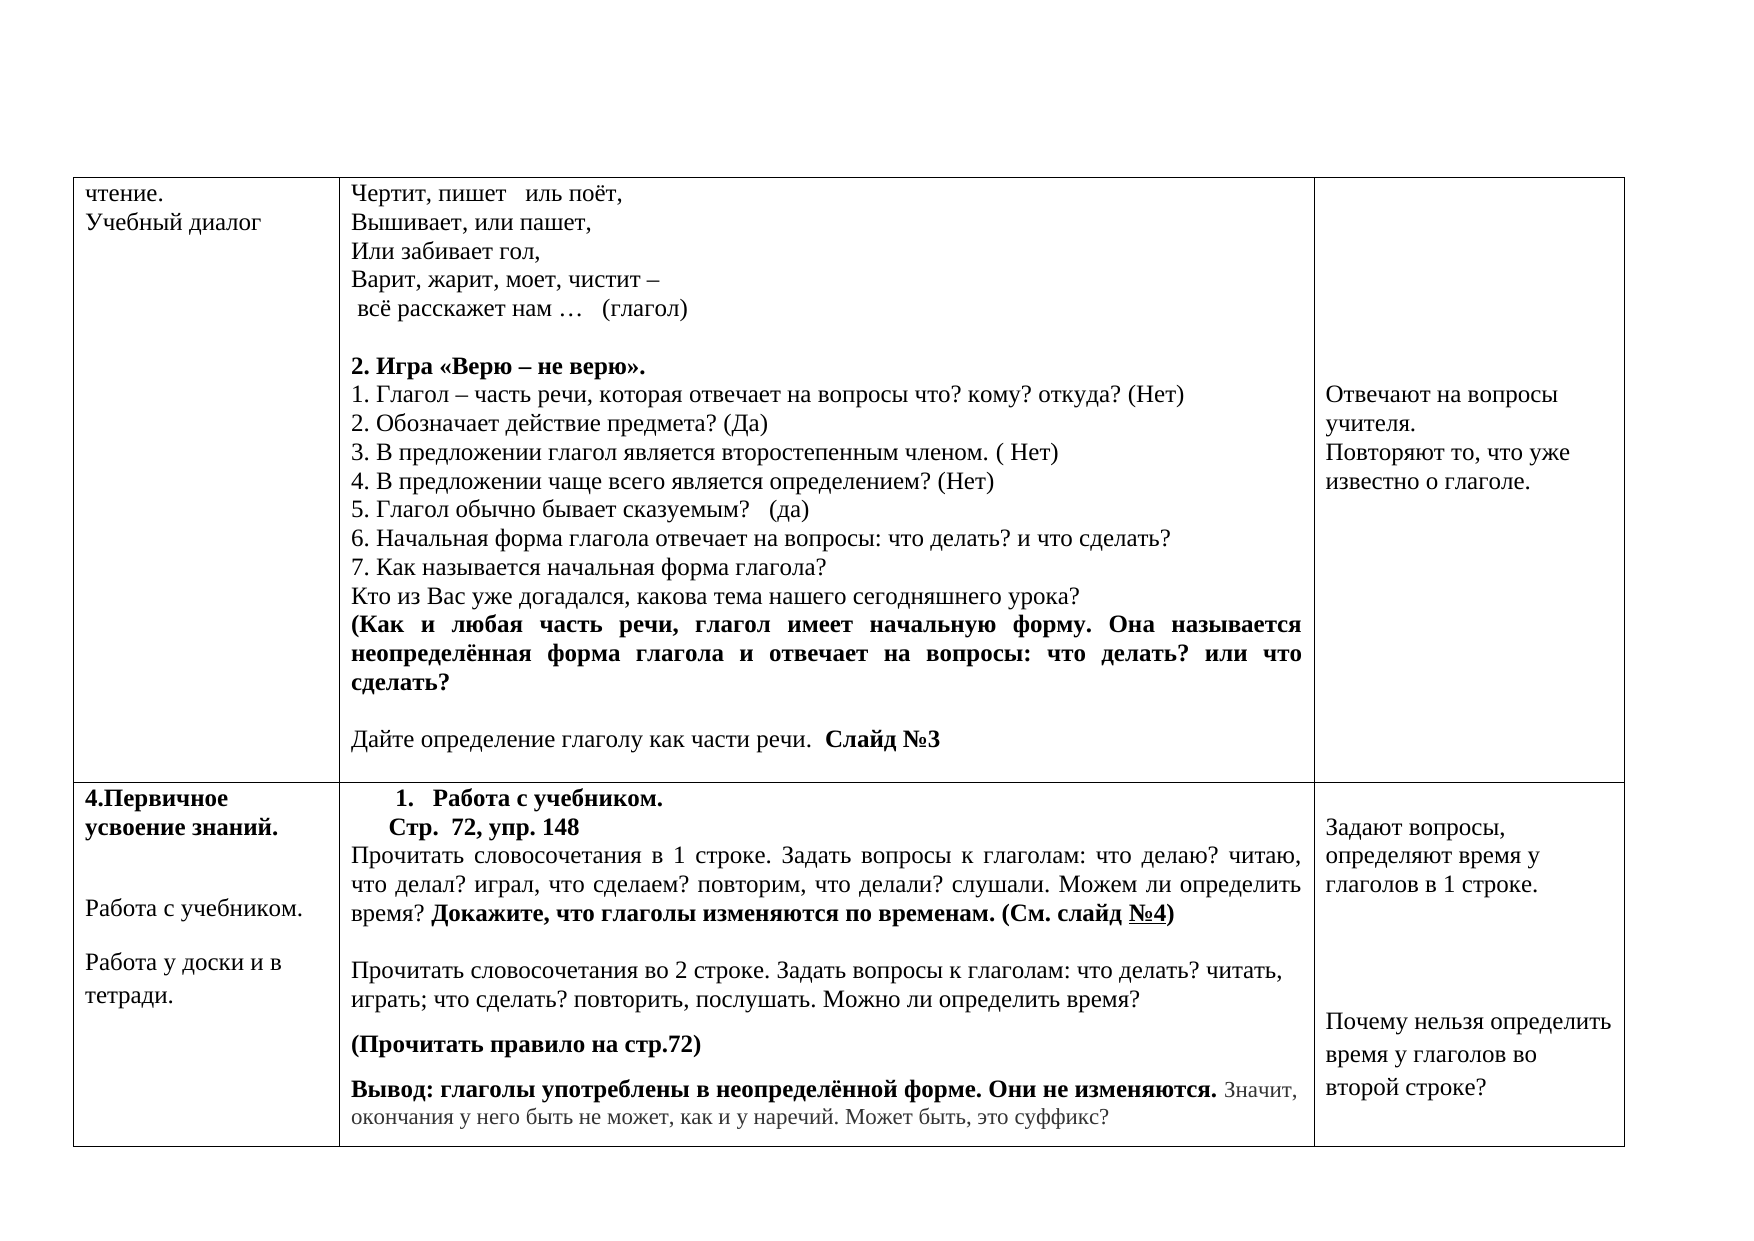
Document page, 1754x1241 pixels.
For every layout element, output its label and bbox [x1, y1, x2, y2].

table_cell [74, 178, 339, 782]
table_cell [74, 783, 339, 1146]
table_cell [1315, 783, 1624, 1146]
table_cell [1315, 178, 1624, 782]
table_cell [340, 178, 1314, 782]
table_cell [340, 783, 1314, 1146]
